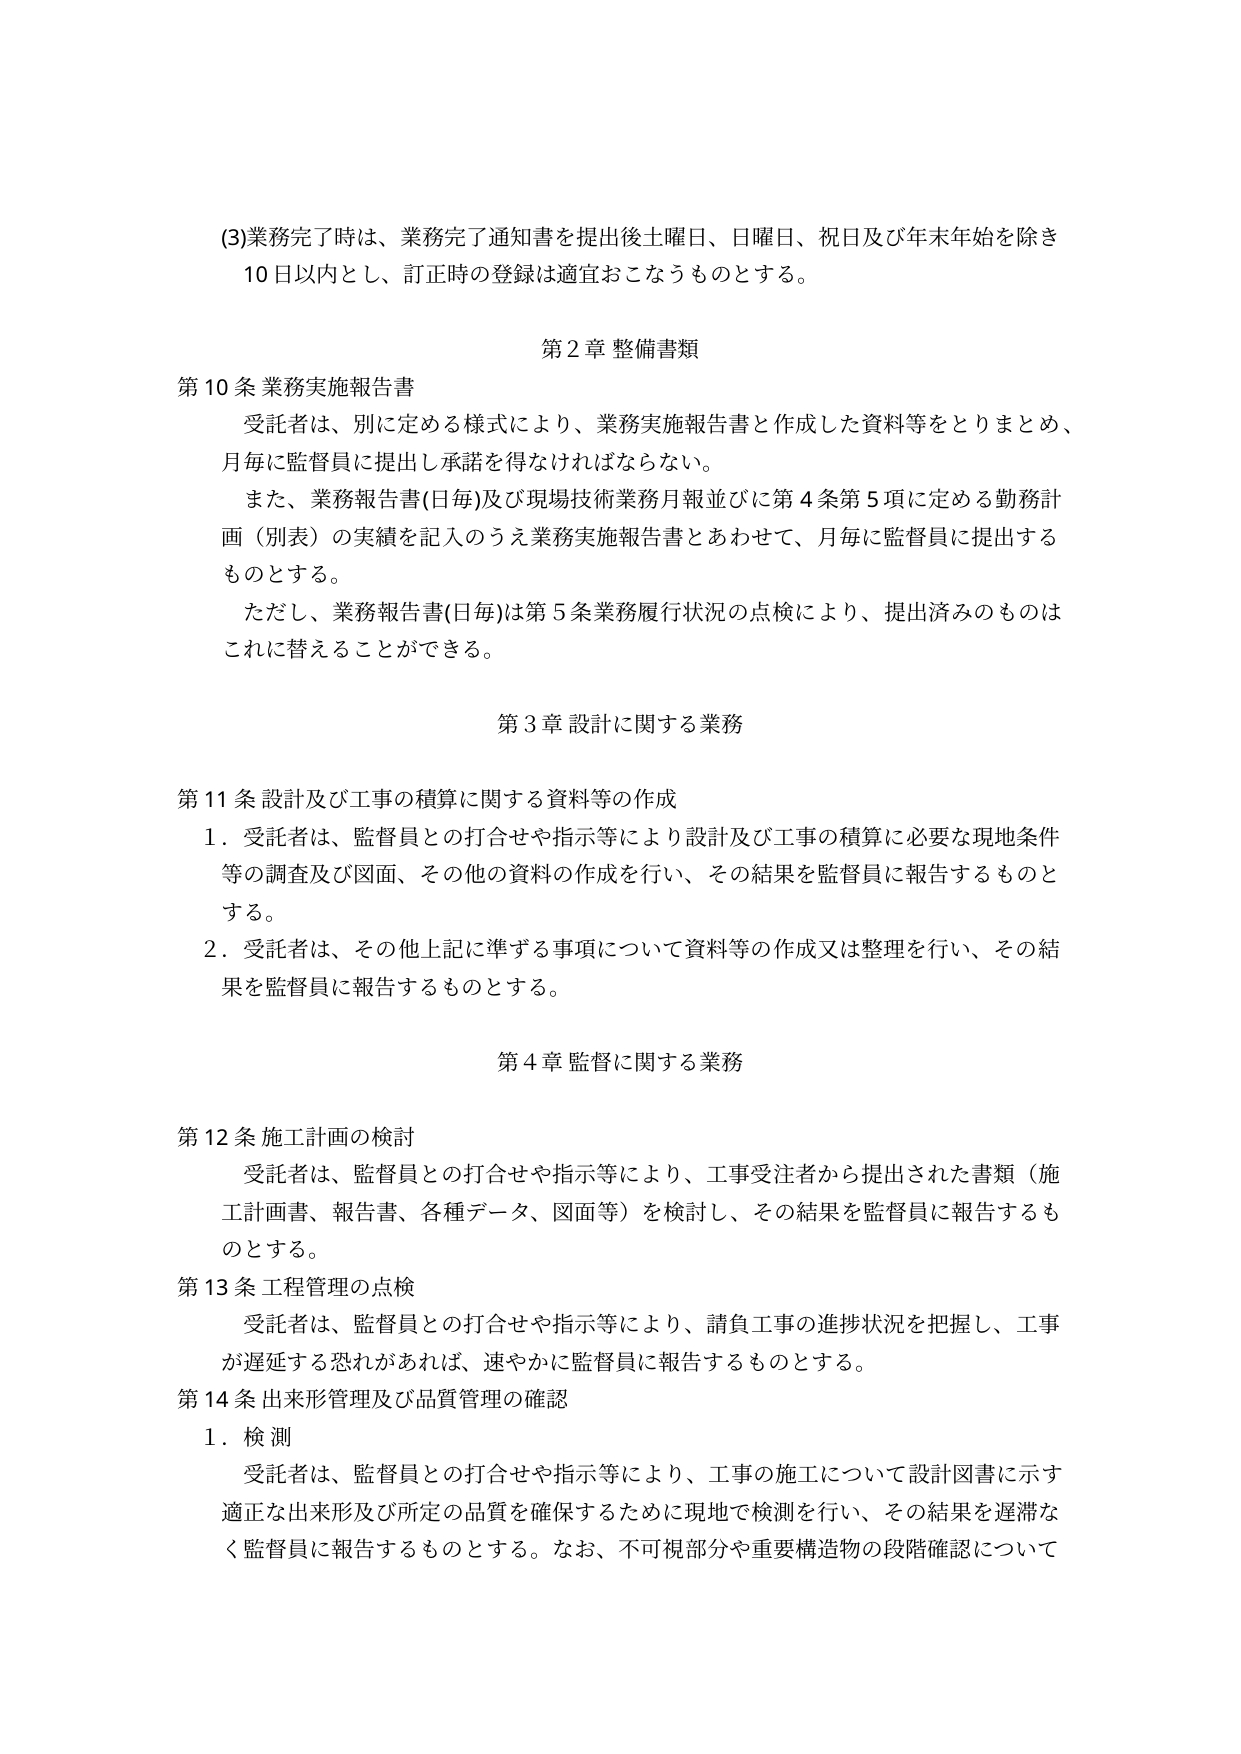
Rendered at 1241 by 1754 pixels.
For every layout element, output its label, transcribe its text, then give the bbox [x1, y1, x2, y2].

text (3)業務完了時は、業務完了通知書を提出後土曜日、日曜日、祝日及び年末年始を除き10日以内とし、訂正時の登録は適宜おこなうものとする。 [221, 217, 1063, 292]
text 第10 条 業務実施報告書 [177, 367, 1063, 404]
text 受託者は、監督員との打合せや指示等により、請負工事の進捗状況を把握し、工事が遅延する恐れがあれば、速やかに監督員に報告するものとする。 [221, 1304, 1063, 1379]
text 受託者は、監督員との打合せや指示等により、工事受注者から提出された書類（施工計画書、報告書、各種データ、図面等）を検討し、その結果を監督員に報告するものとする。 [221, 1154, 1063, 1267]
text 第３章 設計に関する業務 [177, 704, 1063, 742]
text ただし、業務報告書(日毎)は第５条業務履行状況の点検により、提出済みのものはこれに替えることができる。 [221, 592, 1063, 667]
text ２．受託者は、その他上記に準ずる事項について資料等の作成又は整理を行い、その結果を監督員に報告するものとする。 [199, 929, 1063, 1004]
text また、業務報告書(日毎)及び現場技術業務月報並びに第4条第5項に定める勤務計画（別表）の実績を記入のうえ業務実施報告書とあわせて、月毎に監督員に提出するものとする。 [221, 479, 1063, 592]
text １．検 測 [199, 1417, 1063, 1454]
text 第14 条 出来形管理及び品質管理の確認 [177, 1379, 1063, 1417]
text 第11 条 設計及び工事の積算に関する資料等の作成 [177, 779, 1063, 817]
text １．受託者は、監督員との打合せや指示等により設計及び工事の積算に必要な現地条件等の調査及び図面、その他の資料の作成を行い、その結果を監督員に報告するものとする。 [199, 817, 1063, 929]
text 第２章 整備書類 [177, 329, 1063, 367]
text 受託者は、別に定める様式により、業務実施報告書と作成した資料等をとりまとめ、月毎に監督員に提出し承諾を得なければならない。 [221, 404, 1063, 479]
text 第13 条 工程管理の点検 [177, 1267, 1063, 1304]
text 第４章 監督に関する業務 [177, 1042, 1063, 1079]
text 第12 条 施工計画の検討 [177, 1117, 1063, 1154]
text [221, 1454, 1063, 1567]
